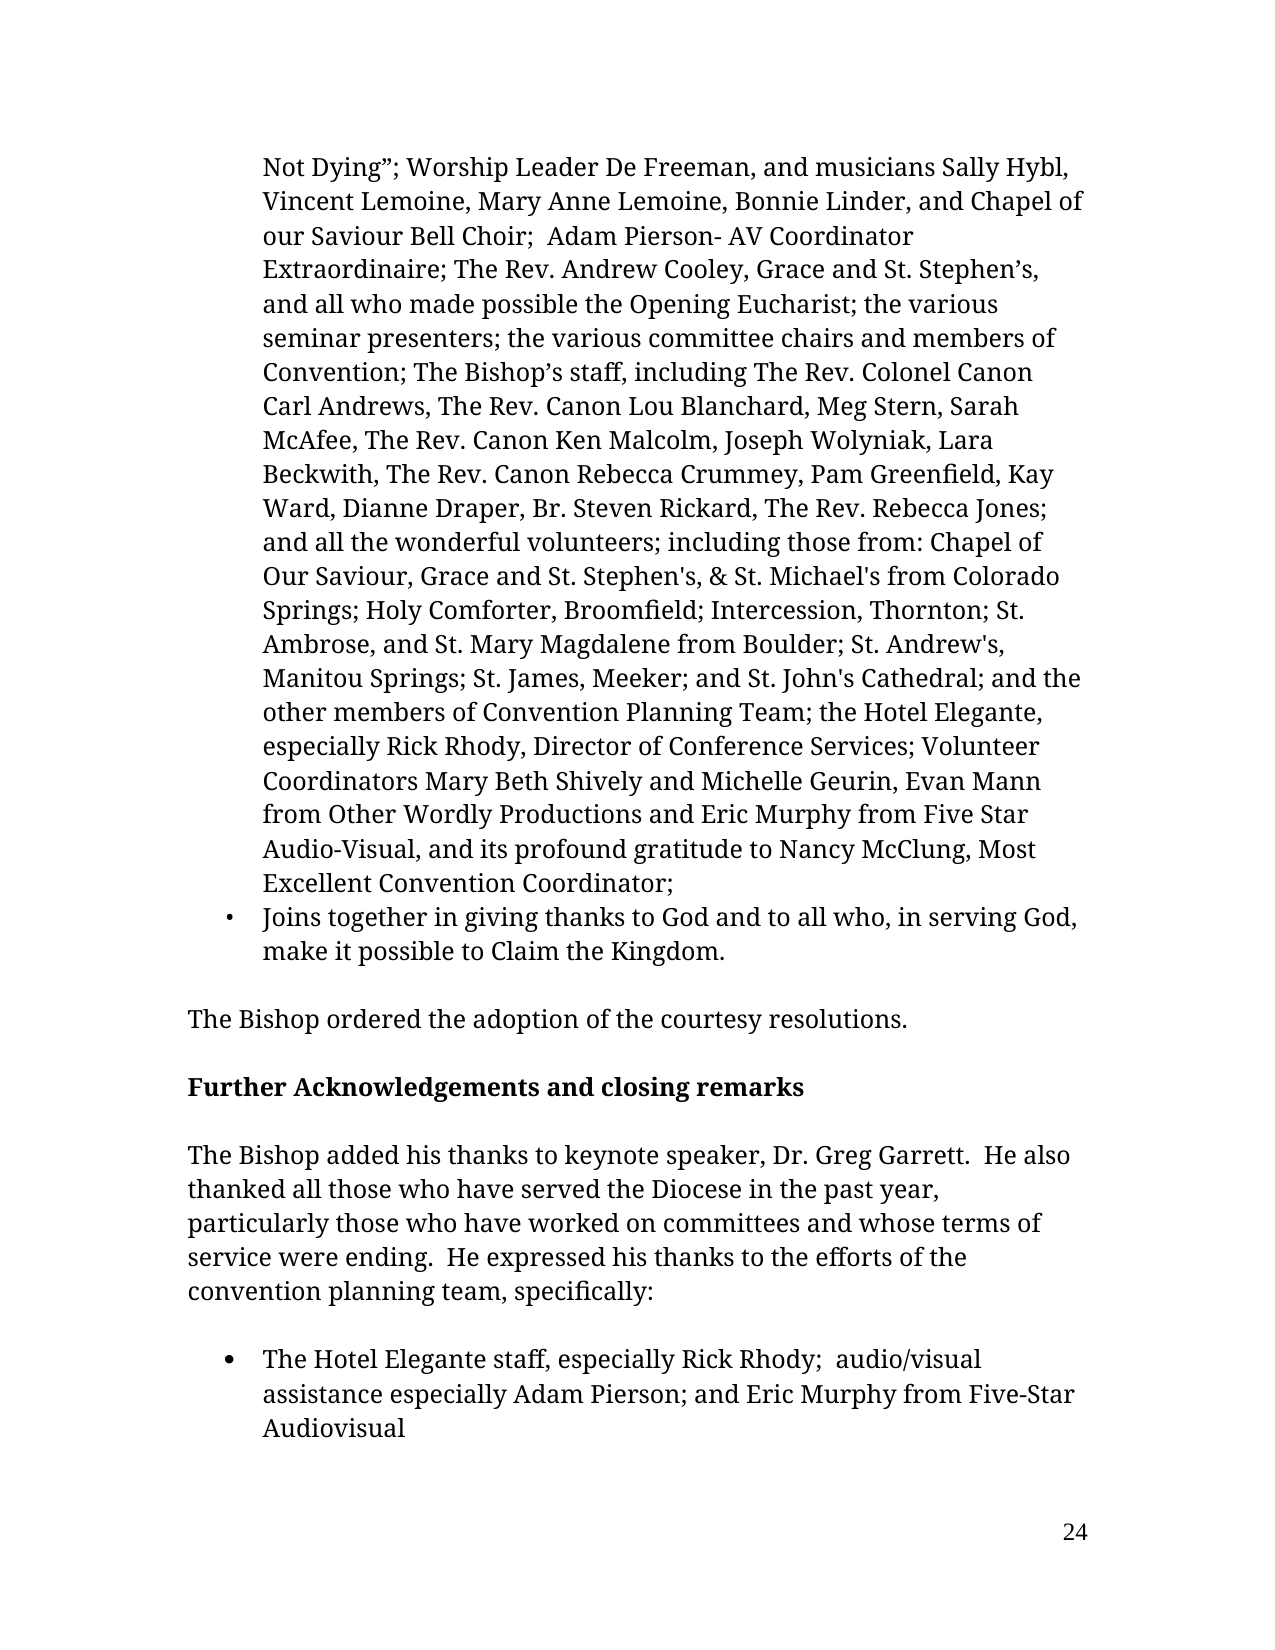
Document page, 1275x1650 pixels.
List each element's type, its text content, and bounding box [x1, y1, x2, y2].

text The Bishop added his thanks to keynote speaker, Dr. Greg Garrett. He also thanked all those who have served the Diocese in the past year, particularly those who have worked on committees and whose terms of service were ending. He expressed his thanks to the efforts of the convention planning team, specifically: [187, 1138, 1087, 1308]
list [225, 150, 1087, 899]
list The Hotel Elegante staff, especially Rick Rhody; audio/visual assistance especially Adam Pierson; and Eric Murphy from Five-Star Audiovisual [225, 1342, 1087, 1444]
list Joins together in giving thanks to God and to all who, in serving God, make it possible to Claim the Kingdom. [225, 899, 1087, 967]
text The Bishop ordered the adoption of the courtesy resolutions. [187, 1002, 1087, 1036]
text Further Acknowledgements and closing remarks [187, 1070, 1087, 1104]
